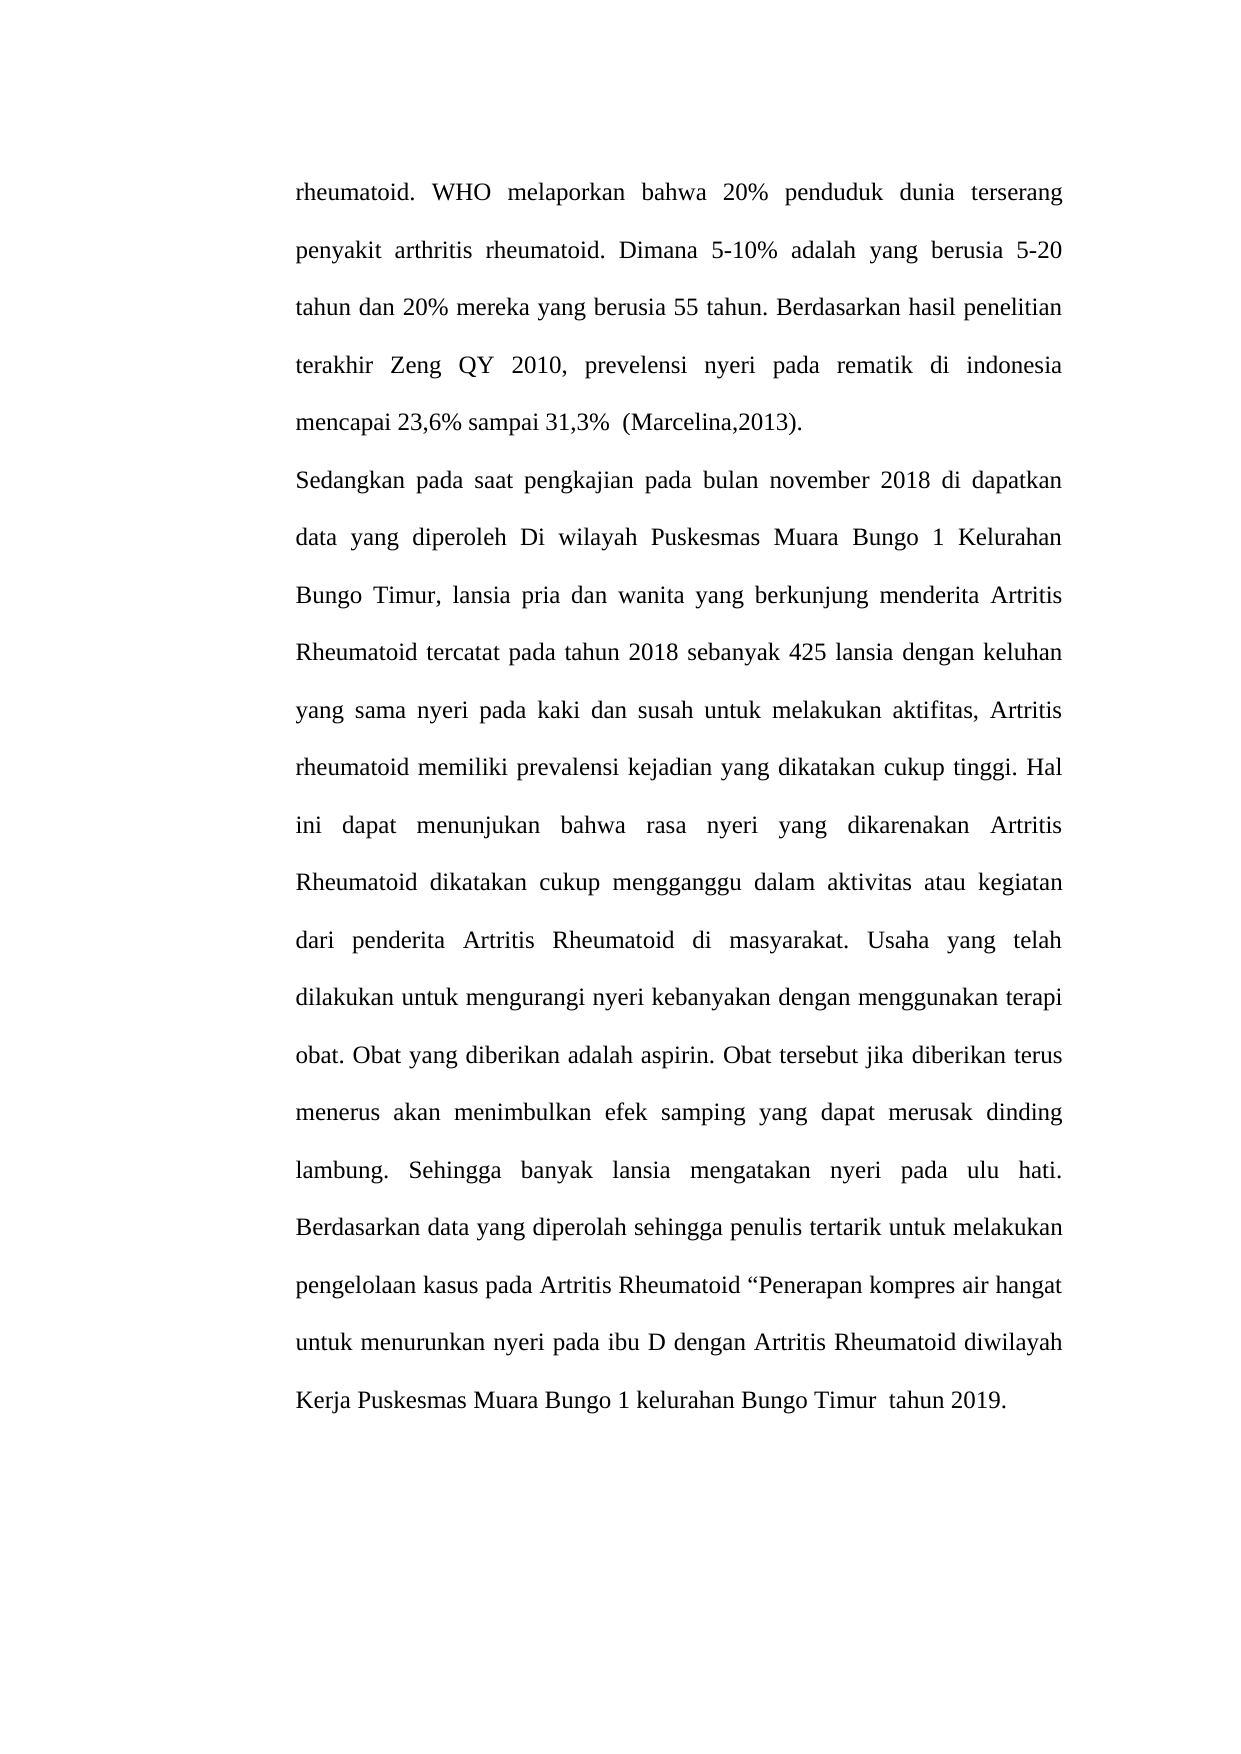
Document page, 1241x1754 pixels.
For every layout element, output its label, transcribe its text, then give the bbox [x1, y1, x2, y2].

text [295, 177, 1063, 436]
text Sedangkan pada saat pengkajian pada bulan november 2018 di dapatkan data yang diperoleh Di wilayah Puskesmas Muara Bungo 1 Kelurahan Bungo Timur, lansia pria dan wanita yang berkunjung menderita Artritis Rheumatoid tercatat pada tahun 2018 sebanyak 425 lansia dengan keluhan yang sama nyeri pada kaki dan susah untuk melakukan aktifitas, Artritis rheumatoid memiliki prevalensi kejadian yang dikatakan cukup tinggi. Hal ini dapat menunjukan bahwa rasa nyeri yang dikarenakan Artritis Rheumatoid dikatakan cukup mengganggu dalam aktivitas atau kegiatan dari penderita Artritis Rheumatoid di masyarakat. Usaha yang telah dilakukan untuk mengurangi nyeri kebanyakan dengan menggunakan terapi obat. Obat yang diberikan adalah aspirin. Obat tersebut jika diberikan terus menerus akan menimbulkan efek samping yang dapat merusak dinding lambung. Sehingga banyak lansia mengatakan nyeri pada ulu hati. Berdasarkan data yang diperolah sehingga penulis tertarik untuk melakukan pengelolaan kasus pada Artritis Rheumatoid “Penerapan kompres air hangat untuk menurunkan nyeri pada ibu D dengan Artritis Rheumatoid diwilayah Kerja Puskesmas Muara Bungo 1 kelurahan Bungo Timur tahun 2019. [295, 465, 1063, 1413]
